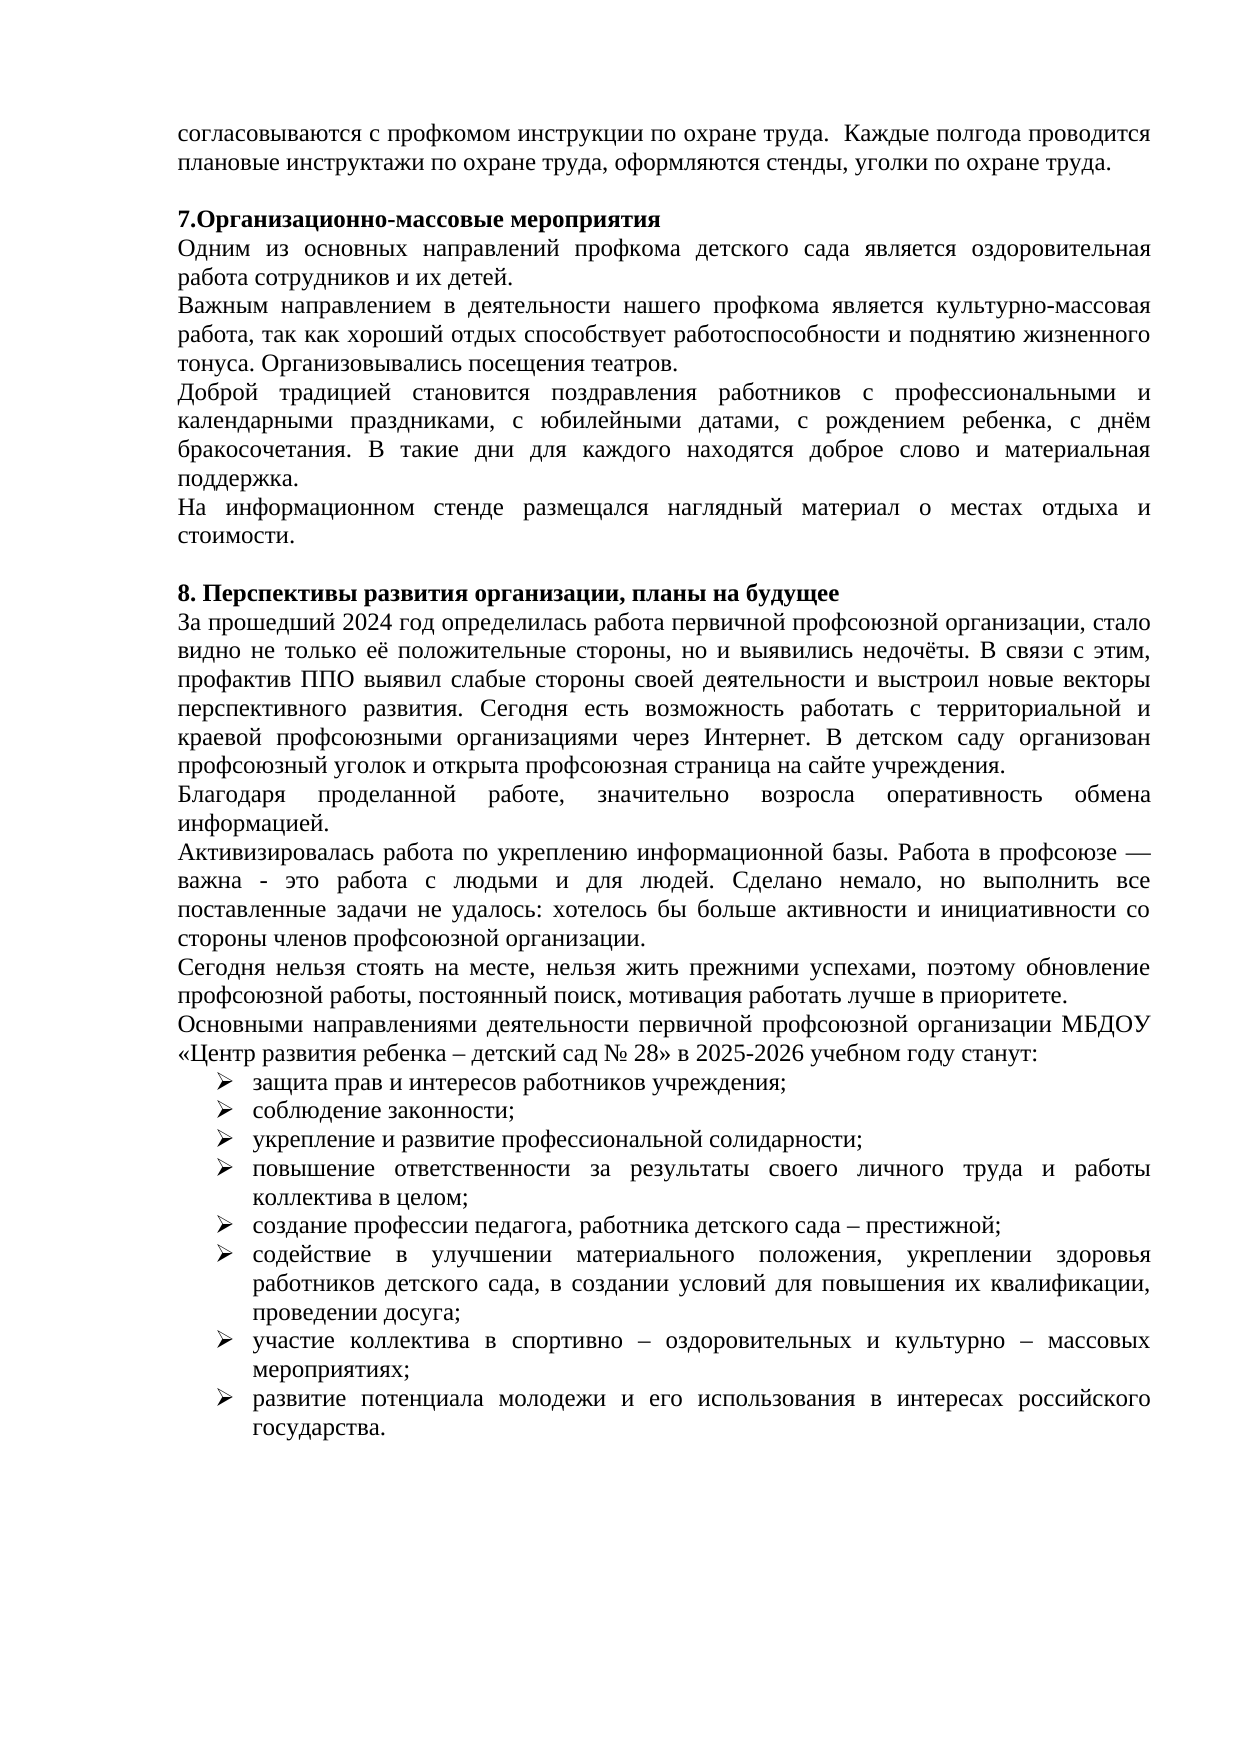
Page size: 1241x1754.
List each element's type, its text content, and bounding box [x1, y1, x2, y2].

text 7.Организационно-массовые мероприятия [177, 204, 1152, 233]
text Одним из основных направлений профкома детского сада является оздоровительная работа сотрудников и их детей. [177, 233, 1152, 291]
list укрепление и развитие профессиональной солидарности; [215, 1124, 1152, 1153]
text Благодаря проделанной работе, значительно возросла оперативность обмена информацией. [177, 779, 1152, 837]
list соблюдение законности; [215, 1096, 1152, 1124]
text За прошедший 2024 год определилась работа первичной профсоюзной организации, стало видно не только её положительные стороны, но и выявились недочёты. В связи с этим, профактив ППО выявил слабые стороны своей деятельности и выстроил новые векторы перспективного развития. Сегодня есть возможность работать с территориальной и краевой профсоюзными организациями через Интернет. В детском саду организован профсоюзный уголок и открыта профсоюзная страница на сайте учреждения. [177, 607, 1152, 779]
list создание профессии педагога, работника детского сада – престижной; [215, 1211, 1152, 1239]
list содействие в улучшении материального положения, укреплении здоровья работников детского сада, в создании условий для повышения их квалификации, проведении досуга; [215, 1239, 1152, 1326]
text Активизировалась работа по укреплению информационной базы. Работа в профсоюзе — важна - это работа с людьми и для людей. Сделано немало, но выполнить все поставленные задачи не удалось: хотелось бы больше активности и инициативности со стороны членов профсоюзной организации. [177, 837, 1152, 952]
text Основными направлениями деятельности первичной профсоюзной организации МБДОУ «Центр развития ребенка – детский сад № 28» в 2025-2026 учебном году станут: [177, 1009, 1152, 1067]
text 8. Перспективы развития организации, планы на будущее [177, 578, 1152, 607]
list защита прав и интересов работников учреждения; [215, 1067, 1152, 1096]
list повышение ответственности за результаты своего личного труда и работы коллектива в целом; [215, 1153, 1152, 1211]
list развитие потенциала молодежи и его использования в интересах российского государства. [215, 1383, 1152, 1441]
text Доброй традицией становится поздравления работников с профессиональными и календарными праздниками, с юбилейными датами, с рождением ребенка, с днём бракосочетания. В такие дни для каждого находятся доброе слово и материальная поддержка. [177, 377, 1152, 492]
text Важным направлением в деятельности нашего профкома является культурно-массовая работа, так как хороший отдых способствует работоспособности и поднятию жизненного тонуса. Организовывались посещения театров. [177, 291, 1152, 377]
text На информационном стенде размещался наглядный материал о местах отдыха и стоимости. [177, 492, 1152, 549]
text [177, 118, 1152, 176]
list участие коллектива в спортивно – оздоровительных и культурно – массовых мероприятиях; [215, 1326, 1152, 1383]
text Сегодня нельзя стоять на месте, нельзя жить прежними успехами, поэтому обновление профсоюзной работы, постоянный поиск, мотивация работать лучше в приоритете. [177, 952, 1152, 1009]
